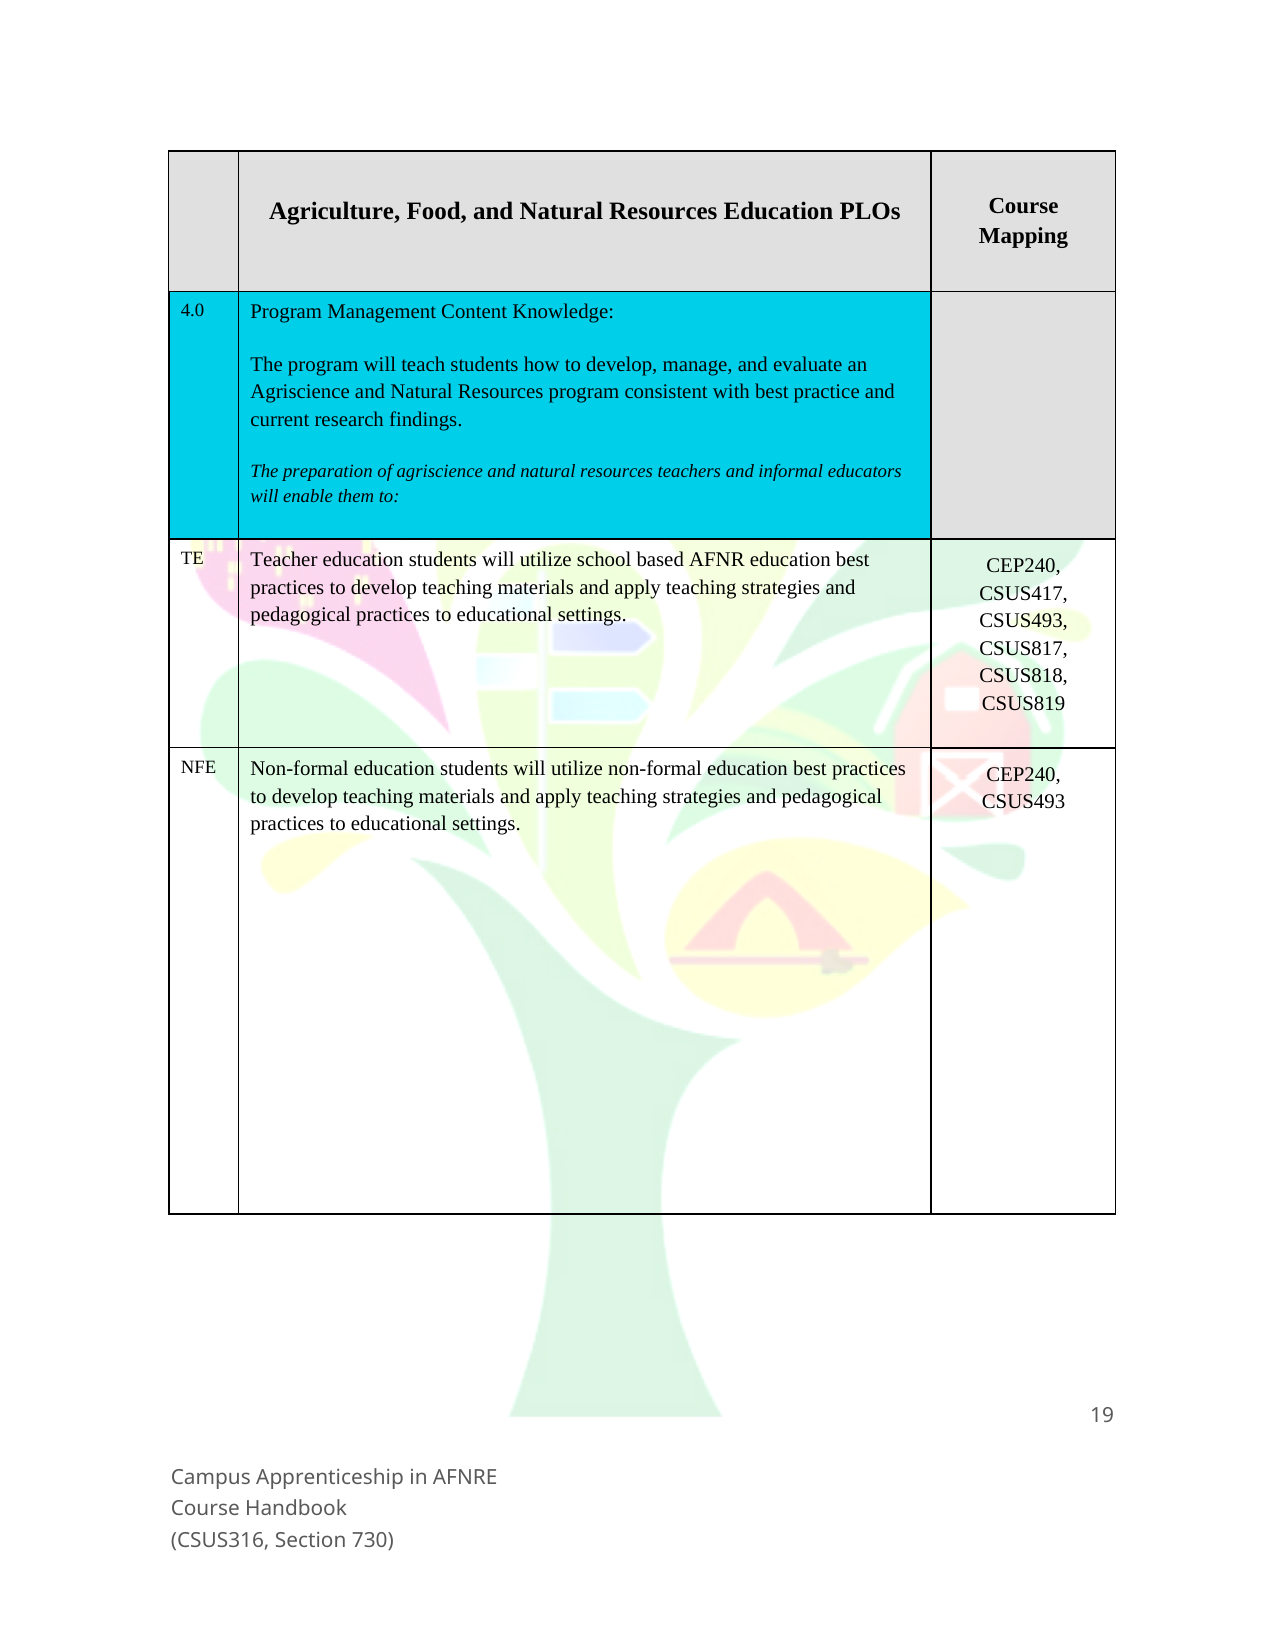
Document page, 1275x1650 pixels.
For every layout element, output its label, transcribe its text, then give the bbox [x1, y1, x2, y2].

table_cell CEP240, CSUS417, CSUS493, CSUS817, CSUS818, CSUS819 [932, 540, 1115, 747]
table_cell Teacher education students will utilize school based AFNR education best practices to develop teaching materials and apply teaching strategies and pedagogical practices to educational settings. [239, 540, 930, 747]
table_cell [932, 292, 1115, 538]
table_header Agriculture, Food, and Natural Resources Education PLOs [239, 152, 930, 291]
table_cell CEP240, CSUS493 [932, 749, 1115, 1213]
table_header Course Mapping [932, 152, 1115, 291]
table_cell 4.0 [170, 292, 238, 538]
table_cell TE [170, 540, 238, 747]
table_cell Program Management Content Knowledge: The program will teach students how to develop, manage, and evaluate an Agriscience and Natural Resources program consistent with best practice and current research findings. The preparation of agriscience and natural resources teachers and informal educators will enable them to: [239, 292, 930, 538]
table_cell Non-formal education students will utilize non-formal education best practices to develop teaching materials and apply teaching strategies and pedagogical practices to educational settings. [239, 748, 930, 1213]
table_header [169, 152, 238, 291]
table_cell NFE [170, 748, 238, 1213]
